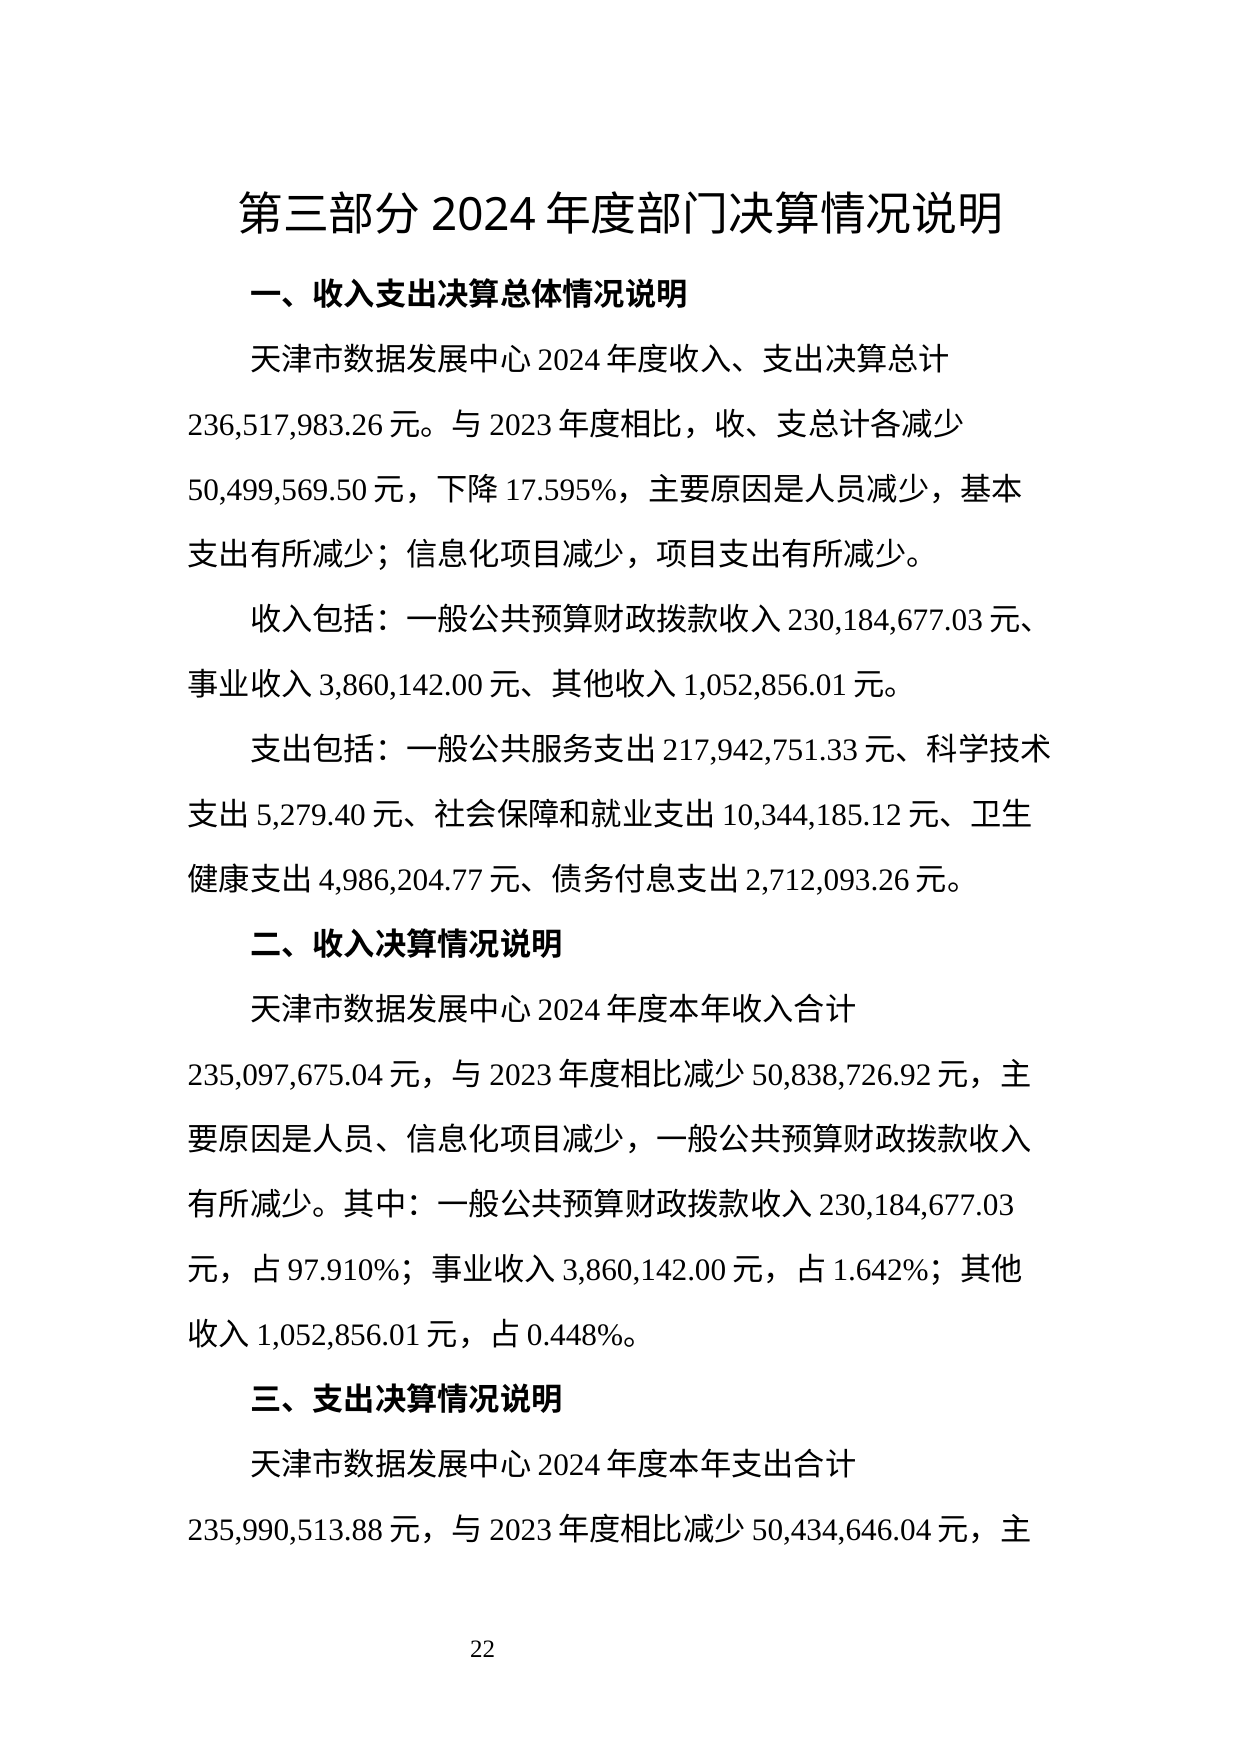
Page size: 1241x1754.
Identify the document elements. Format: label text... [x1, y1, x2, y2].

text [187, 1429, 1053, 1559]
text 支出包括：一般公共服务支出217,942,751.33元、科学技术支出5,279.40元、社会保障和就业支出10,344,185.12元、卫生健康支出4,986,204.77元、债务付息支出2,712,093.26元。 [187, 714, 1053, 909]
subtitle 二、收入决算情况说明 [187, 909, 1053, 974]
subtitle 一、收入支出决算总体情况说明 [187, 259, 1053, 324]
text 天津市数据发展中心2024年度收入、支出决算总计236,517,983.26元。与2023年度相比，收、支总计各减少50,499,569.50元，下降17.595%，主要原因是人员减少，基本支出有所减少；信息化项目减少，项目支出有所减少。 [187, 324, 1053, 584]
text 收入包括：一般公共预算财政拨款收入230,184,677.03元、事业收入3,860,142.00元、其他收入1,052,856.01元。 [187, 584, 1053, 714]
subtitle 第三部分 2024年度部门决算情况说明 [187, 162, 1053, 259]
subtitle 三、支出决算情况说明 [187, 1364, 1053, 1429]
text 天津市数据发展中心2024年度本年收入合计235,097,675.04元，与2023年度相比减少50,838,726.92元，主要原因是人员、信息化项目减少，一般公共预算财政拨款收入有所减少。其中：一般公共预算财政拨款收入230,184,677.03元，占97.910%；事业收入3,860,142.00元，占1.642%；其他收入1,052,856.01元，占0.448%。 [187, 974, 1053, 1364]
